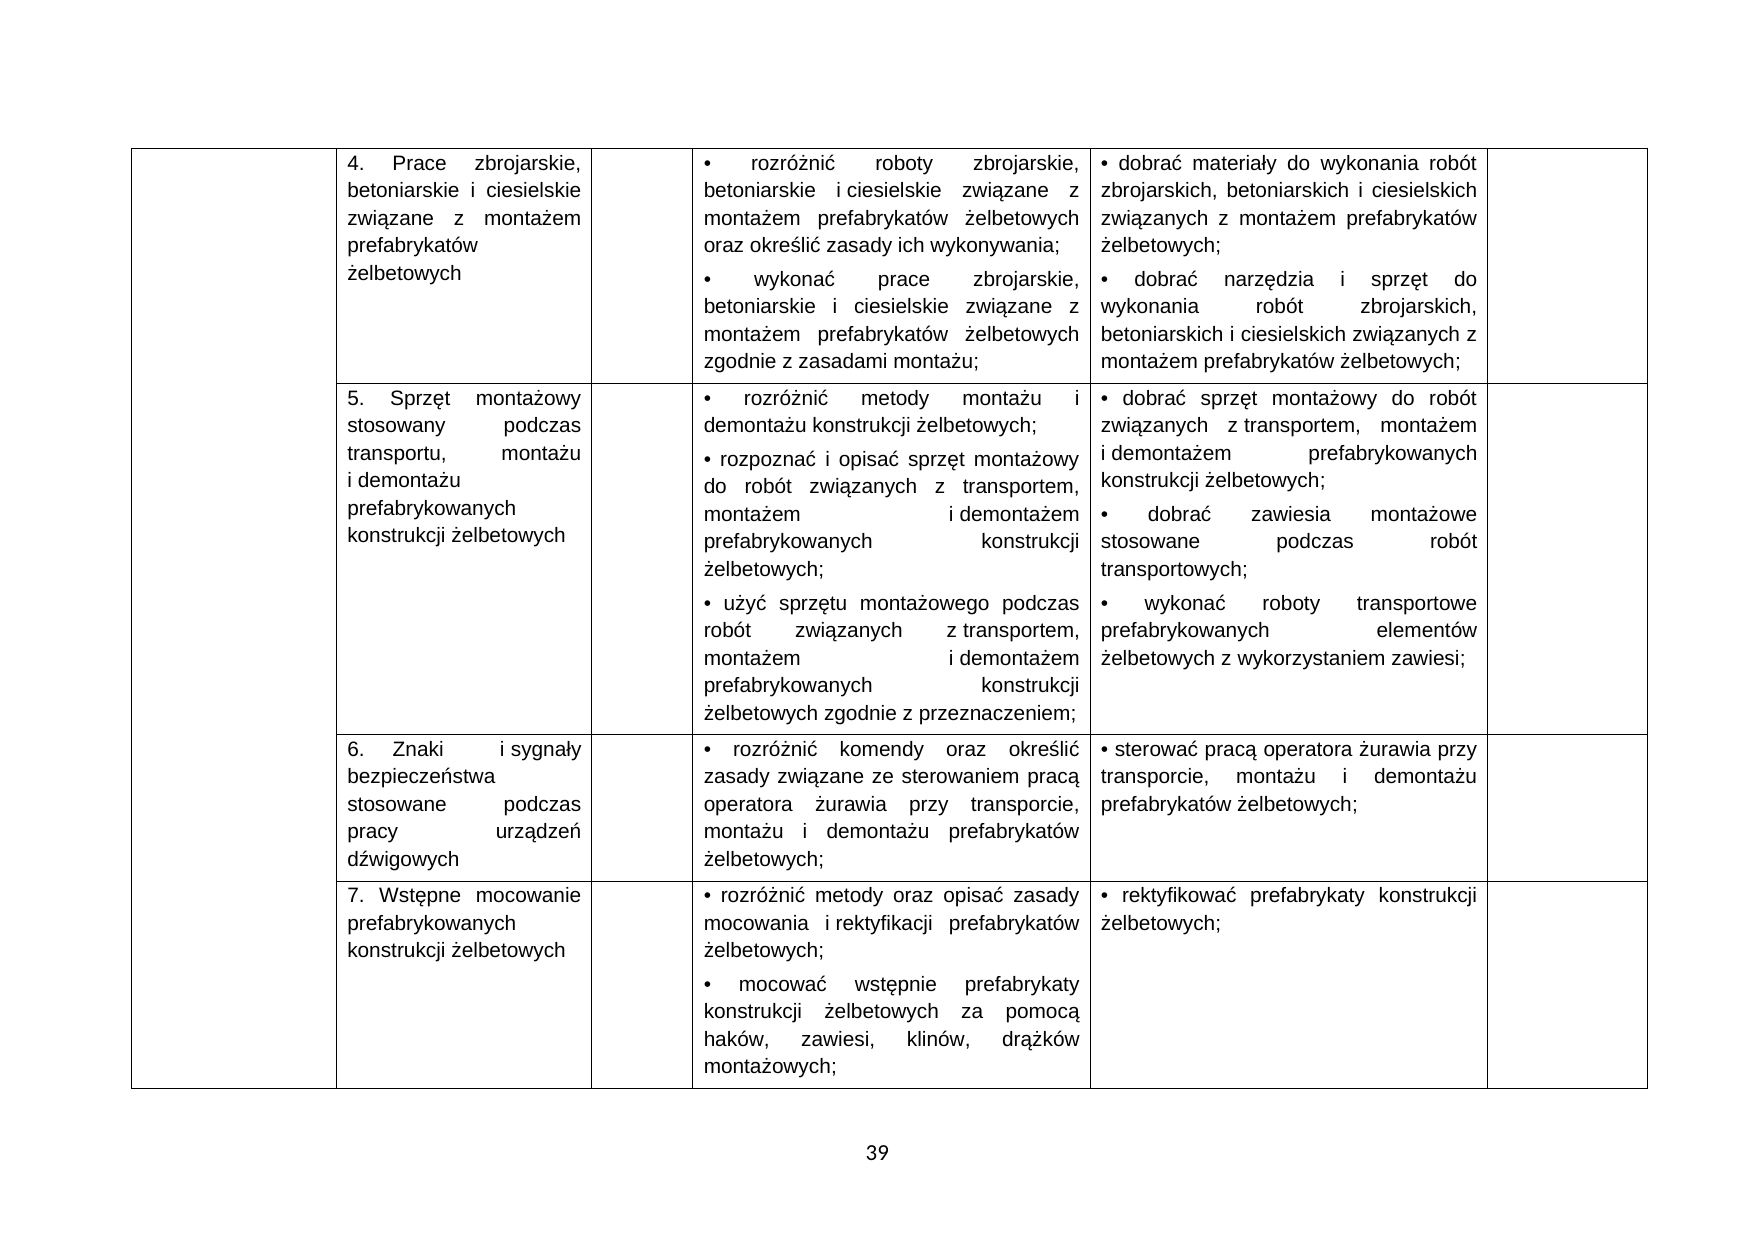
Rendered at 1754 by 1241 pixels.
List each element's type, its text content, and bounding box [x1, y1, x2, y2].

table_cell • sterować pracą operatora żurawia przy transporcie, montażu i demontażu prefabrykatów żelbetowych; [1091, 735, 1487, 881]
table_cell • dobrać sprzęt montażowy do robót związanych z transportem, montażem i demontażem prefabrykowanych konstrukcji żelbetowych; • dobrać zawiesia montażowe stosowane podczas robót transportowych; • wykonać roboty transportowe prefabrykowanych elementów żelbetowych z wykorzystaniem zawiesi; [1091, 384, 1487, 734]
table_cell • rozróżnić metody oraz opisać zasady mocowania i rektyfikacji prefabrykatów żelbetowych; • mocować wstępnie prefabrykaty konstrukcji żelbetowych za pomocą haków, zawiesi, klinów, drążków montażowych; [693, 882, 1090, 1088]
table_cell [592, 384, 692, 734]
table_cell 6. Znaki i sygnały bezpieczeństwa stosowane podczas pracy urządzeń dźwigowych [337, 735, 591, 881]
table_cell [592, 882, 692, 1088]
table_cell [1488, 149, 1647, 383]
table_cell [337, 882, 591, 1088]
table_cell [1488, 384, 1647, 734]
table_cell [592, 735, 692, 881]
table_cell • rozróżnić roboty zbrojarskie, betoniarskie i ciesielskie związane z montażem prefabrykatów żelbetowych oraz określić zasady ich wykonywania; • wykonać prace zbrojarskie, betoniarskie i ciesielskie związane z montażem prefabrykatów żelbetowych zgodnie z zasadami montażu; [693, 149, 1090, 383]
table_cell • dobrać materiały do wykonania robót zbrojarskich, betoniarskich i ciesielskich związanych z montażem prefabrykatów żelbetowych; • dobrać narzędzia i sprzęt do wykonania robót zbrojarskich, betoniarskich i ciesielskich związanych z montażem prefabrykatów żelbetowych; [1091, 149, 1487, 383]
table_cell [592, 149, 692, 383]
table_cell 5. Sprzęt montażowy stosowany podczas transportu, montażu i demontażu prefabrykowanych konstrukcji żelbetowych [337, 384, 591, 734]
table_cell 4. Prace zbrojarskie, betoniarskie i ciesielskie związane z montażem prefabrykatów żelbetowych [337, 149, 591, 383]
table_cell [1488, 882, 1647, 1088]
table_cell • rektyfikować prefabrykaty konstrukcji żelbetowych; [1091, 882, 1487, 1088]
table_cell [1488, 735, 1647, 881]
table_cell • rozróżnić metody montażu i demontażu konstrukcji żelbetowych; • rozpoznać i opisać sprzęt montażowy do robót związanych z transportem, montażem i demontażem prefabrykowanych konstrukcji żelbetowych; • użyć sprzętu montażowego podczas robót związanych z transportem, montażem i demontażem prefabrykowanych konstrukcji żelbetowych zgodnie z przeznaczeniem; [693, 384, 1090, 734]
table_cell • rozróżnić komendy oraz określić zasady związane ze sterowaniem pracą operatora żurawia przy transporcie, montażu i demontażu prefabrykatów żelbetowych; [693, 735, 1090, 881]
